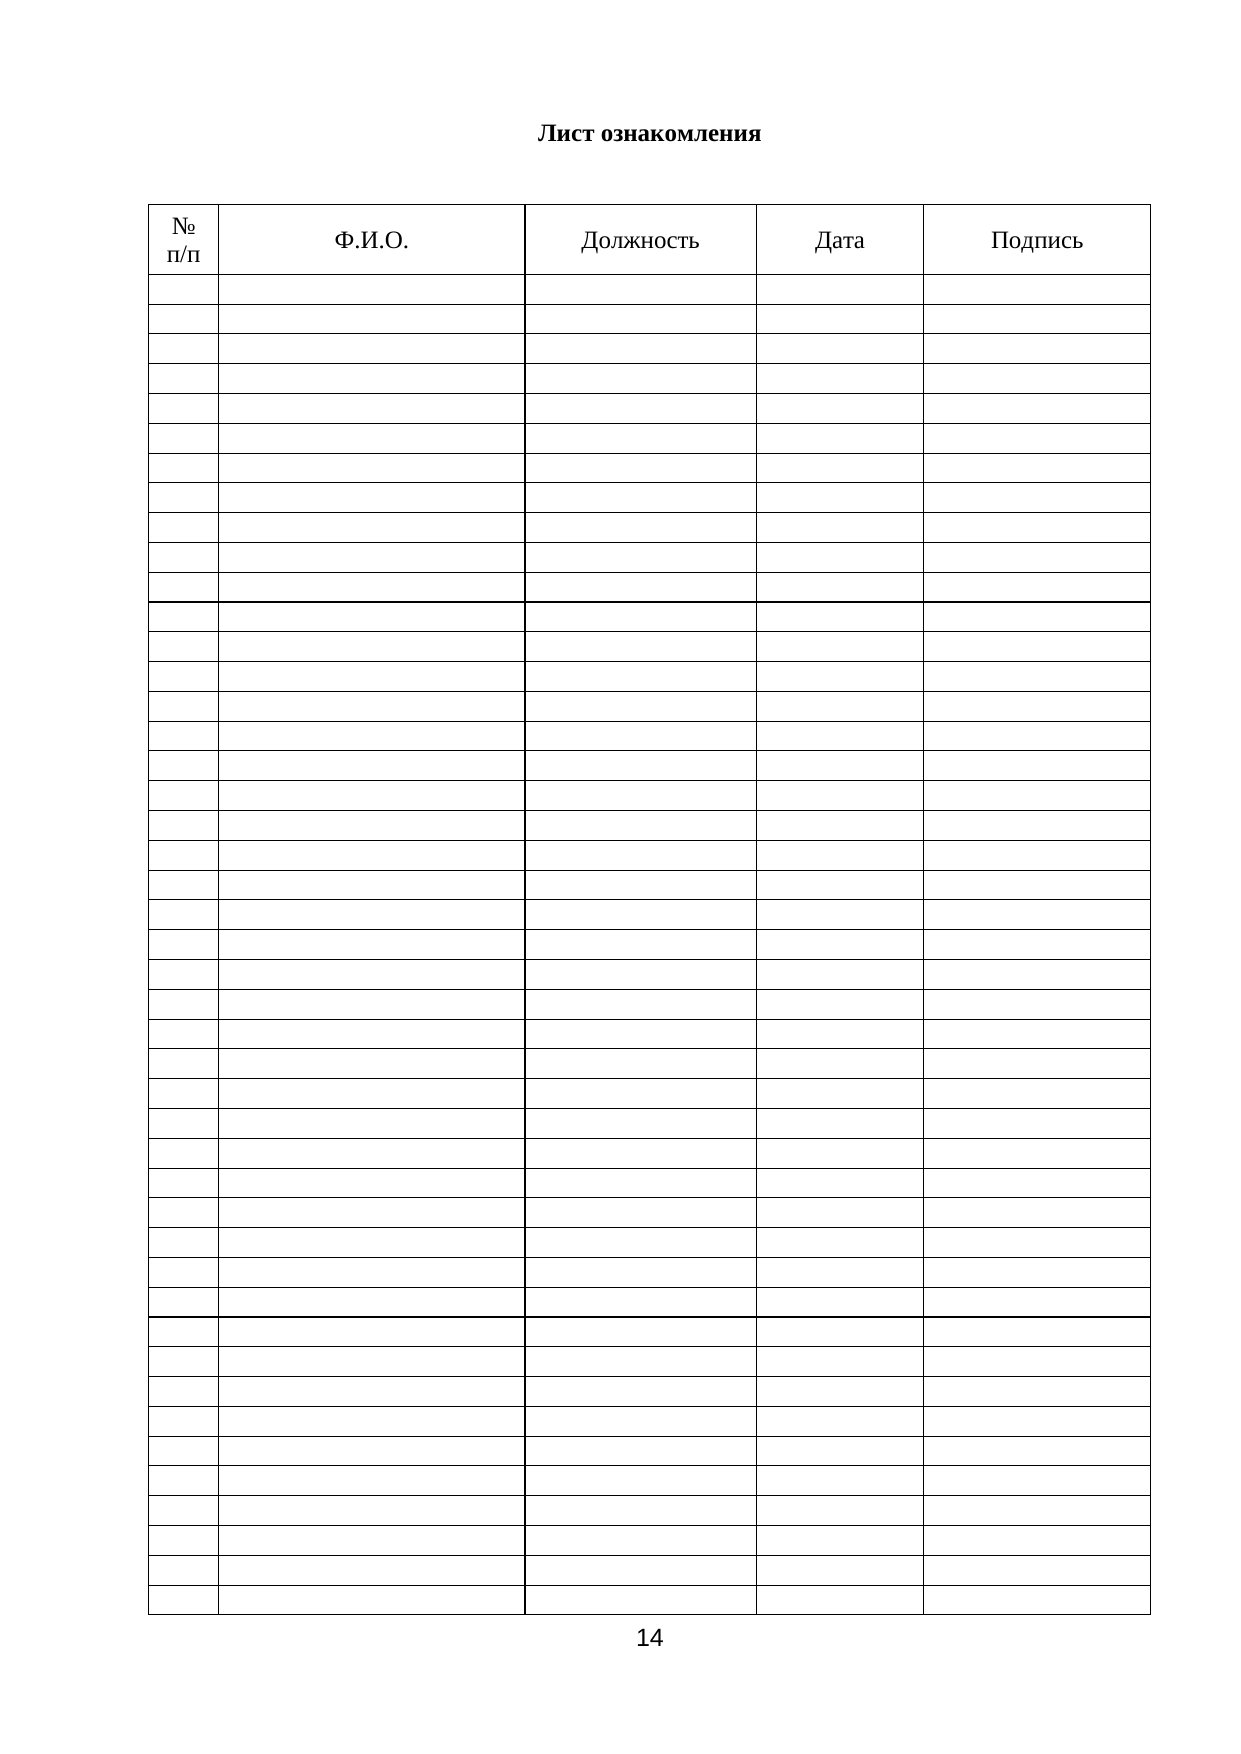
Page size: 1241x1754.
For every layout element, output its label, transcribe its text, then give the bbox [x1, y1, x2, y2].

table_cell [526, 632, 756, 661]
table_cell [149, 1466, 218, 1495]
table_cell [757, 543, 923, 572]
table_header Дата [757, 205, 923, 274]
table_cell [526, 1437, 756, 1465]
table_cell [219, 1526, 524, 1555]
table_cell [924, 1228, 1150, 1257]
table_cell [924, 1258, 1150, 1287]
table_cell [924, 662, 1150, 691]
table_cell [924, 900, 1150, 929]
table_cell [219, 751, 524, 780]
table_cell [757, 1139, 923, 1167]
table_cell [757, 513, 923, 542]
table_cell [526, 1466, 756, 1495]
table_cell [219, 305, 524, 333]
table_cell [219, 960, 524, 989]
table_cell [526, 1228, 756, 1257]
table_cell [526, 1079, 756, 1108]
table_cell [219, 573, 524, 601]
table_cell [924, 1109, 1150, 1138]
table_cell [757, 424, 923, 452]
table_cell [924, 1496, 1150, 1525]
table_cell [924, 513, 1150, 542]
table_cell [219, 603, 524, 631]
table_cell [219, 394, 524, 423]
table_cell [757, 454, 923, 482]
table_cell [757, 1049, 923, 1078]
table_cell [149, 454, 218, 482]
table_cell [149, 1169, 218, 1197]
table_cell [219, 1198, 524, 1227]
table_cell [526, 722, 756, 750]
table_cell [149, 751, 218, 780]
table_cell [219, 364, 524, 393]
table_cell [757, 960, 923, 989]
table_cell [149, 632, 218, 661]
table_cell [526, 871, 756, 899]
table_cell [219, 990, 524, 1018]
table_cell [924, 1318, 1150, 1346]
table_cell [526, 811, 756, 840]
table_cell [526, 1109, 756, 1138]
table_cell [924, 960, 1150, 989]
table_cell [924, 1169, 1150, 1197]
table_cell [924, 781, 1150, 810]
table_cell [219, 1407, 524, 1436]
table_cell [219, 275, 524, 303]
table_cell [924, 1198, 1150, 1227]
table_cell [757, 1437, 923, 1465]
table_cell [219, 871, 524, 899]
table_cell [757, 1020, 923, 1048]
table_cell [149, 573, 218, 601]
table_cell [924, 275, 1150, 303]
table_cell [757, 1586, 923, 1614]
table_cell [924, 1377, 1150, 1406]
table_cell [219, 1556, 524, 1584]
table_cell [526, 1347, 756, 1376]
table_cell [219, 1586, 524, 1614]
table_cell [757, 1318, 923, 1346]
table_cell [757, 394, 923, 423]
table_cell [924, 424, 1150, 452]
table_cell [526, 1049, 756, 1078]
table_cell [757, 781, 923, 810]
table_cell [219, 1169, 524, 1197]
table_cell [924, 1586, 1150, 1614]
table_cell [924, 692, 1150, 721]
table_cell [149, 1079, 218, 1108]
table_cell [924, 722, 1150, 750]
table_cell [526, 1258, 756, 1287]
table_cell [149, 811, 218, 840]
table_cell [149, 364, 218, 393]
table_cell [526, 1556, 756, 1584]
table_cell [526, 930, 756, 959]
table_cell [219, 841, 524, 869]
table_cell [757, 632, 923, 661]
table_cell [219, 424, 524, 452]
table_cell [219, 692, 524, 721]
table_cell [757, 900, 923, 929]
table_cell [924, 1288, 1150, 1316]
table_cell [924, 1556, 1150, 1584]
table_cell [526, 364, 756, 393]
table_cell [526, 334, 756, 363]
table_cell [924, 1139, 1150, 1167]
table_cell [149, 334, 218, 363]
table_cell [924, 1526, 1150, 1555]
table_cell [924, 871, 1150, 899]
table_cell [924, 573, 1150, 601]
table_cell [757, 334, 923, 363]
table_cell [924, 305, 1150, 333]
table_cell [526, 990, 756, 1018]
table_cell [219, 543, 524, 572]
table_cell [149, 900, 218, 929]
table_cell [149, 1377, 218, 1406]
table_cell [924, 1347, 1150, 1376]
table_cell [219, 632, 524, 661]
table_cell [757, 1377, 923, 1406]
table_cell [219, 513, 524, 542]
table_cell [757, 1556, 923, 1584]
table_cell [219, 1049, 524, 1078]
table_cell [757, 364, 923, 393]
table_cell [526, 960, 756, 989]
table_cell [924, 603, 1150, 631]
table_cell [219, 1347, 524, 1376]
table_cell [149, 662, 218, 691]
table_cell [219, 1020, 524, 1048]
table_cell [757, 1407, 923, 1436]
table_header Ф.И.О. [219, 205, 524, 274]
table_cell [526, 692, 756, 721]
table_cell [924, 334, 1150, 363]
table_cell [526, 1139, 756, 1167]
table_cell [149, 1109, 218, 1138]
table_cell [219, 662, 524, 691]
table_cell [526, 1496, 756, 1525]
table_header Должность [526, 205, 756, 274]
table_cell [526, 1586, 756, 1614]
table_cell [219, 1079, 524, 1108]
table_cell [924, 841, 1150, 869]
table_cell [757, 1496, 923, 1525]
table_cell [526, 841, 756, 869]
table_cell [526, 781, 756, 810]
table_cell [526, 1377, 756, 1406]
table_cell [526, 454, 756, 482]
table_cell [757, 930, 923, 959]
table_cell [149, 1437, 218, 1465]
table_cell [219, 334, 524, 363]
table_cell [149, 1139, 218, 1167]
table_cell [526, 483, 756, 512]
table_cell [757, 1228, 923, 1257]
table_cell [149, 1228, 218, 1257]
table_cell [219, 722, 524, 750]
table_cell [149, 1288, 218, 1316]
table_cell [526, 1318, 756, 1346]
table_cell [149, 1049, 218, 1078]
table_cell [757, 990, 923, 1018]
table_cell [526, 900, 756, 929]
table_cell [757, 1198, 923, 1227]
text Лист ознакомления [118, 118, 1181, 190]
table_cell [149, 871, 218, 899]
table_cell [757, 751, 923, 780]
table_cell [219, 1437, 524, 1465]
table_cell [526, 1407, 756, 1436]
table_cell [757, 1466, 923, 1495]
table_cell [526, 751, 756, 780]
table_cell [149, 692, 218, 721]
table_cell [149, 930, 218, 959]
table_cell [526, 305, 756, 333]
table_cell [149, 305, 218, 333]
table_cell [526, 1526, 756, 1555]
table_cell [219, 1228, 524, 1257]
table_cell [526, 1288, 756, 1316]
table_cell [757, 603, 923, 631]
table_cell [219, 483, 524, 512]
table_cell [757, 1347, 923, 1376]
table_cell [219, 1466, 524, 1495]
table_cell [219, 1258, 524, 1287]
table_cell [149, 781, 218, 810]
table_header № п/п [149, 205, 218, 274]
table_cell [924, 543, 1150, 572]
table_cell [219, 811, 524, 840]
table_cell [757, 275, 923, 303]
table_cell [149, 841, 218, 869]
table_cell [526, 573, 756, 601]
table_cell [757, 1169, 923, 1197]
table_cell [149, 1020, 218, 1048]
table_cell [757, 1079, 923, 1108]
table_cell [149, 1586, 218, 1614]
table_cell [526, 394, 756, 423]
table_cell [924, 1049, 1150, 1078]
table_cell [526, 1198, 756, 1227]
table_cell [149, 513, 218, 542]
table_cell [924, 364, 1150, 393]
table_cell [924, 751, 1150, 780]
table_cell [526, 543, 756, 572]
table_cell [219, 930, 524, 959]
table_cell [924, 1437, 1150, 1465]
table_cell [219, 1496, 524, 1525]
table_header Подпись [924, 205, 1150, 274]
table_cell [219, 1109, 524, 1138]
table_cell [924, 483, 1150, 512]
table_cell [526, 603, 756, 631]
table_cell [757, 841, 923, 869]
table_cell [526, 424, 756, 452]
table_cell [757, 692, 923, 721]
table_cell [526, 275, 756, 303]
table_cell [757, 1109, 923, 1138]
table_cell [219, 1318, 524, 1346]
table_cell [924, 990, 1150, 1018]
table_cell [149, 1347, 218, 1376]
table_cell [757, 573, 923, 601]
table_cell [219, 1139, 524, 1167]
table_cell [526, 513, 756, 542]
table_cell [924, 1020, 1150, 1048]
table_cell [757, 722, 923, 750]
table_cell [149, 990, 218, 1018]
table_cell [757, 1526, 923, 1555]
table_cell [924, 1466, 1150, 1495]
table_cell [757, 871, 923, 899]
table_cell [149, 722, 218, 750]
table_cell [924, 930, 1150, 959]
table_cell [526, 662, 756, 691]
table_cell [757, 1258, 923, 1287]
table_cell [149, 1407, 218, 1436]
table_cell [924, 811, 1150, 840]
table_cell [757, 662, 923, 691]
table_cell [149, 483, 218, 512]
table_cell [757, 811, 923, 840]
table_cell [149, 603, 218, 631]
table_cell [149, 424, 218, 452]
table_cell [219, 1377, 524, 1406]
table_cell [219, 1288, 524, 1316]
table_cell [219, 454, 524, 482]
table_cell [924, 1079, 1150, 1108]
table_cell [757, 1288, 923, 1316]
table_cell [757, 305, 923, 333]
table_cell [149, 1496, 218, 1525]
table_cell [757, 483, 923, 512]
table_cell [219, 781, 524, 810]
table_cell [149, 1258, 218, 1287]
table_cell [526, 1020, 756, 1048]
table_cell [526, 1169, 756, 1197]
table_cell [149, 543, 218, 572]
table_cell [149, 394, 218, 423]
table_cell [149, 275, 218, 303]
table_cell [149, 1526, 218, 1555]
table_cell [149, 1556, 218, 1584]
table_cell [924, 1407, 1150, 1436]
table_cell [924, 454, 1150, 482]
table_cell [219, 900, 524, 929]
table_cell [149, 1318, 218, 1346]
table_cell [924, 394, 1150, 423]
table_cell [149, 1198, 218, 1227]
table_cell [924, 632, 1150, 661]
table_cell [149, 960, 218, 989]
